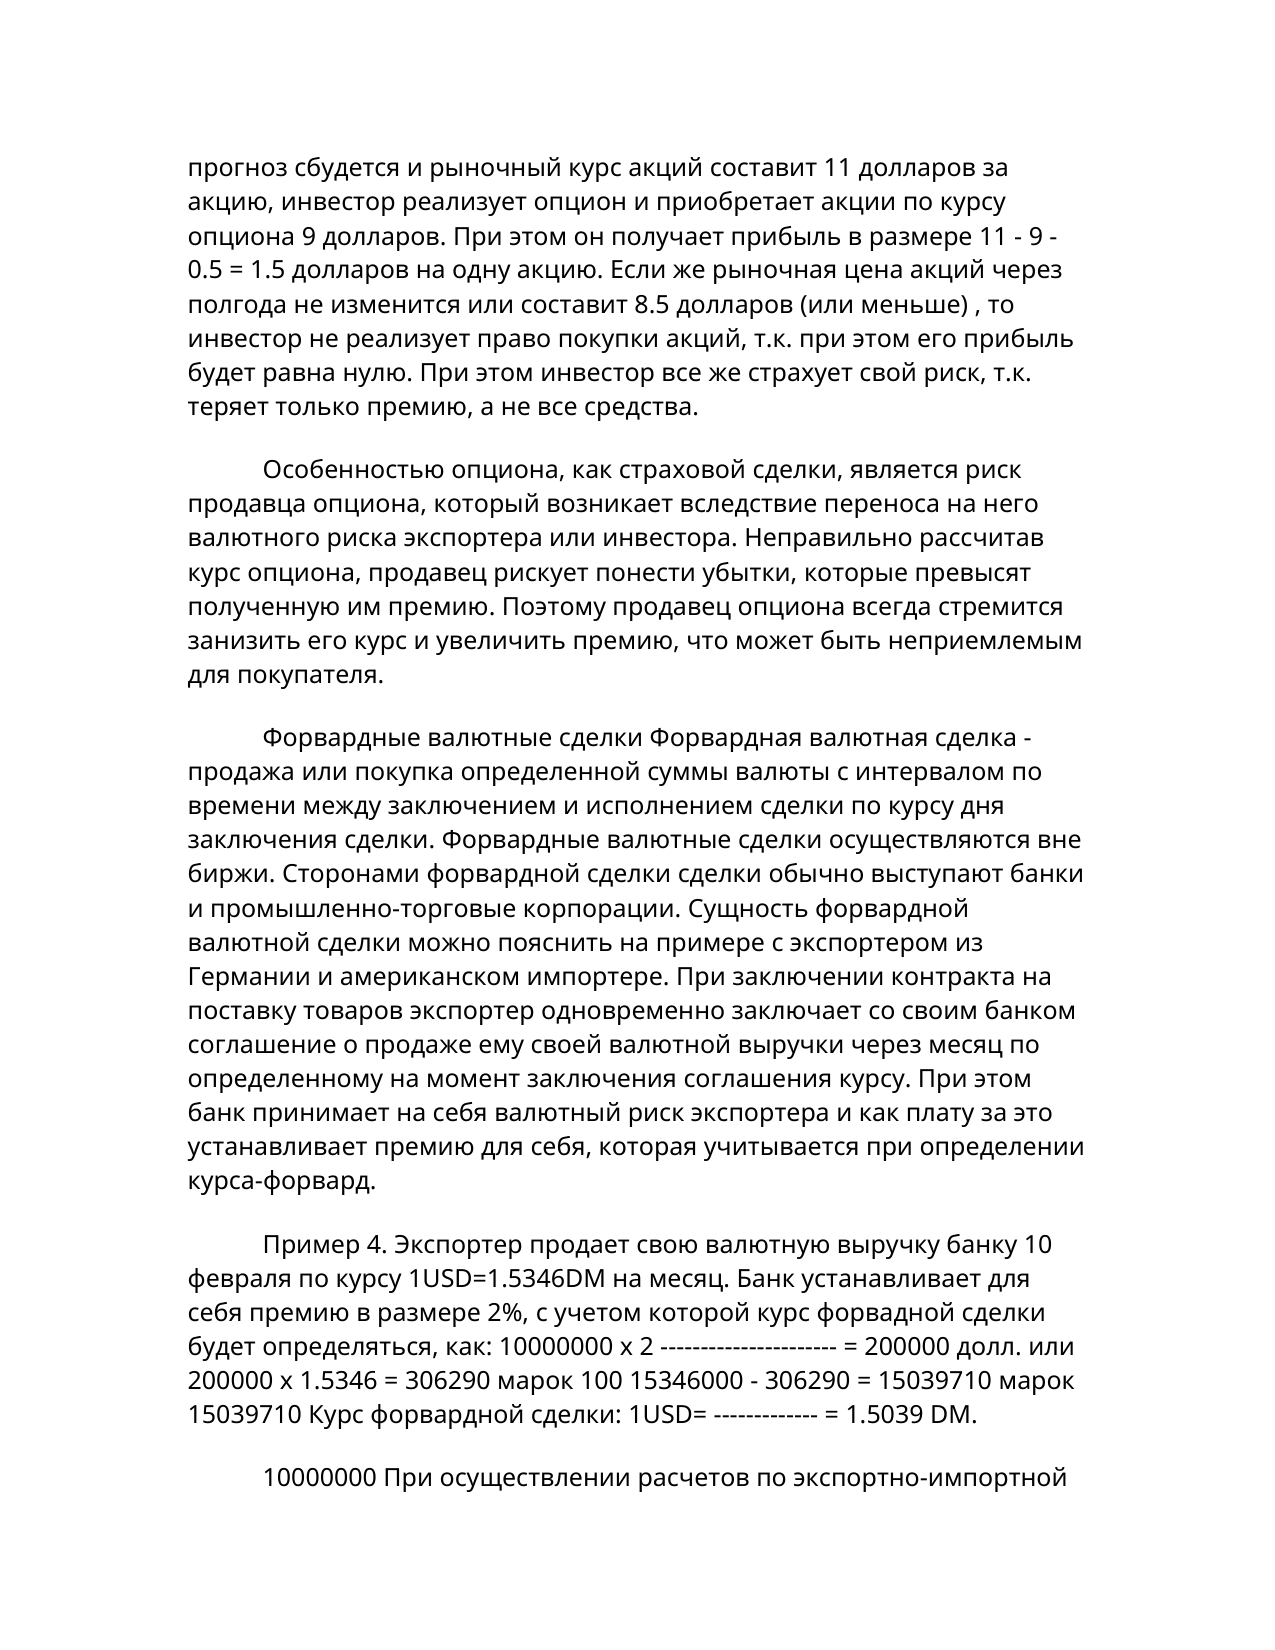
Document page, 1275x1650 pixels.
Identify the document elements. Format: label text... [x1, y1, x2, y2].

text Особенностью опциона, как страховой сделки, является риск продавца опциона, который возникает вследствие переноса на него валютного риска экспортера или инвестора. Неправильно рассчитав курс опциона, продавец рискует понести убытки, которые превысят полученную им премию. Поэтому продавец опциона всегда стремится занизить его курс и увеличить премию, что может быть неприемлемым для покупателя. [187, 452, 1087, 690]
text Форвардные валютные сделки Форвардная валютная сделка - продажа или покупка определенной суммы валюты с интервалом по времени между заключением и исполнением сделки по курсу дня заключения сделки. Форвардные валютные сделки осуществляются вне биржи. Сторонами форвардной сделки сделки обычно выступают банки и промышленно-торговые корпорации. Сущность форвардной валютной сделки можно пояснить на примере с экспортером из Германии и американском импортере. При заключении контракта на поставку товаров экспортер одновременно заключает со своим банком соглашение о продаже ему своей валютной выручки через месяц по определенному на момент заключения соглашения курсу. При этом банк принимает на себя валютный риск экспортера и как плату за это устанавливает премию для себя, которая учитывается при определении курса-форвард. [187, 720, 1087, 1197]
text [187, 1460, 1087, 1494]
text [187, 150, 1087, 422]
text Пример 4. Экспортер продает свою валютную выручку банку 10 февраля по курсу 1USD=1.5346DM на месяц. Банк устанавливает для себя премию в размере 2%, с учетом которой курс форвадной сделки будет определяться, как: 10000000 х 2 ---------------------- = 200000 долл. или 200000 х 1.5346 = 306290 марок 100 15346000 - 306290 = 15039710 марок 15039710 Курс форвардной сделки: 1USD= ------------- = 1.5039 DM. [187, 1226, 1087, 1431]
